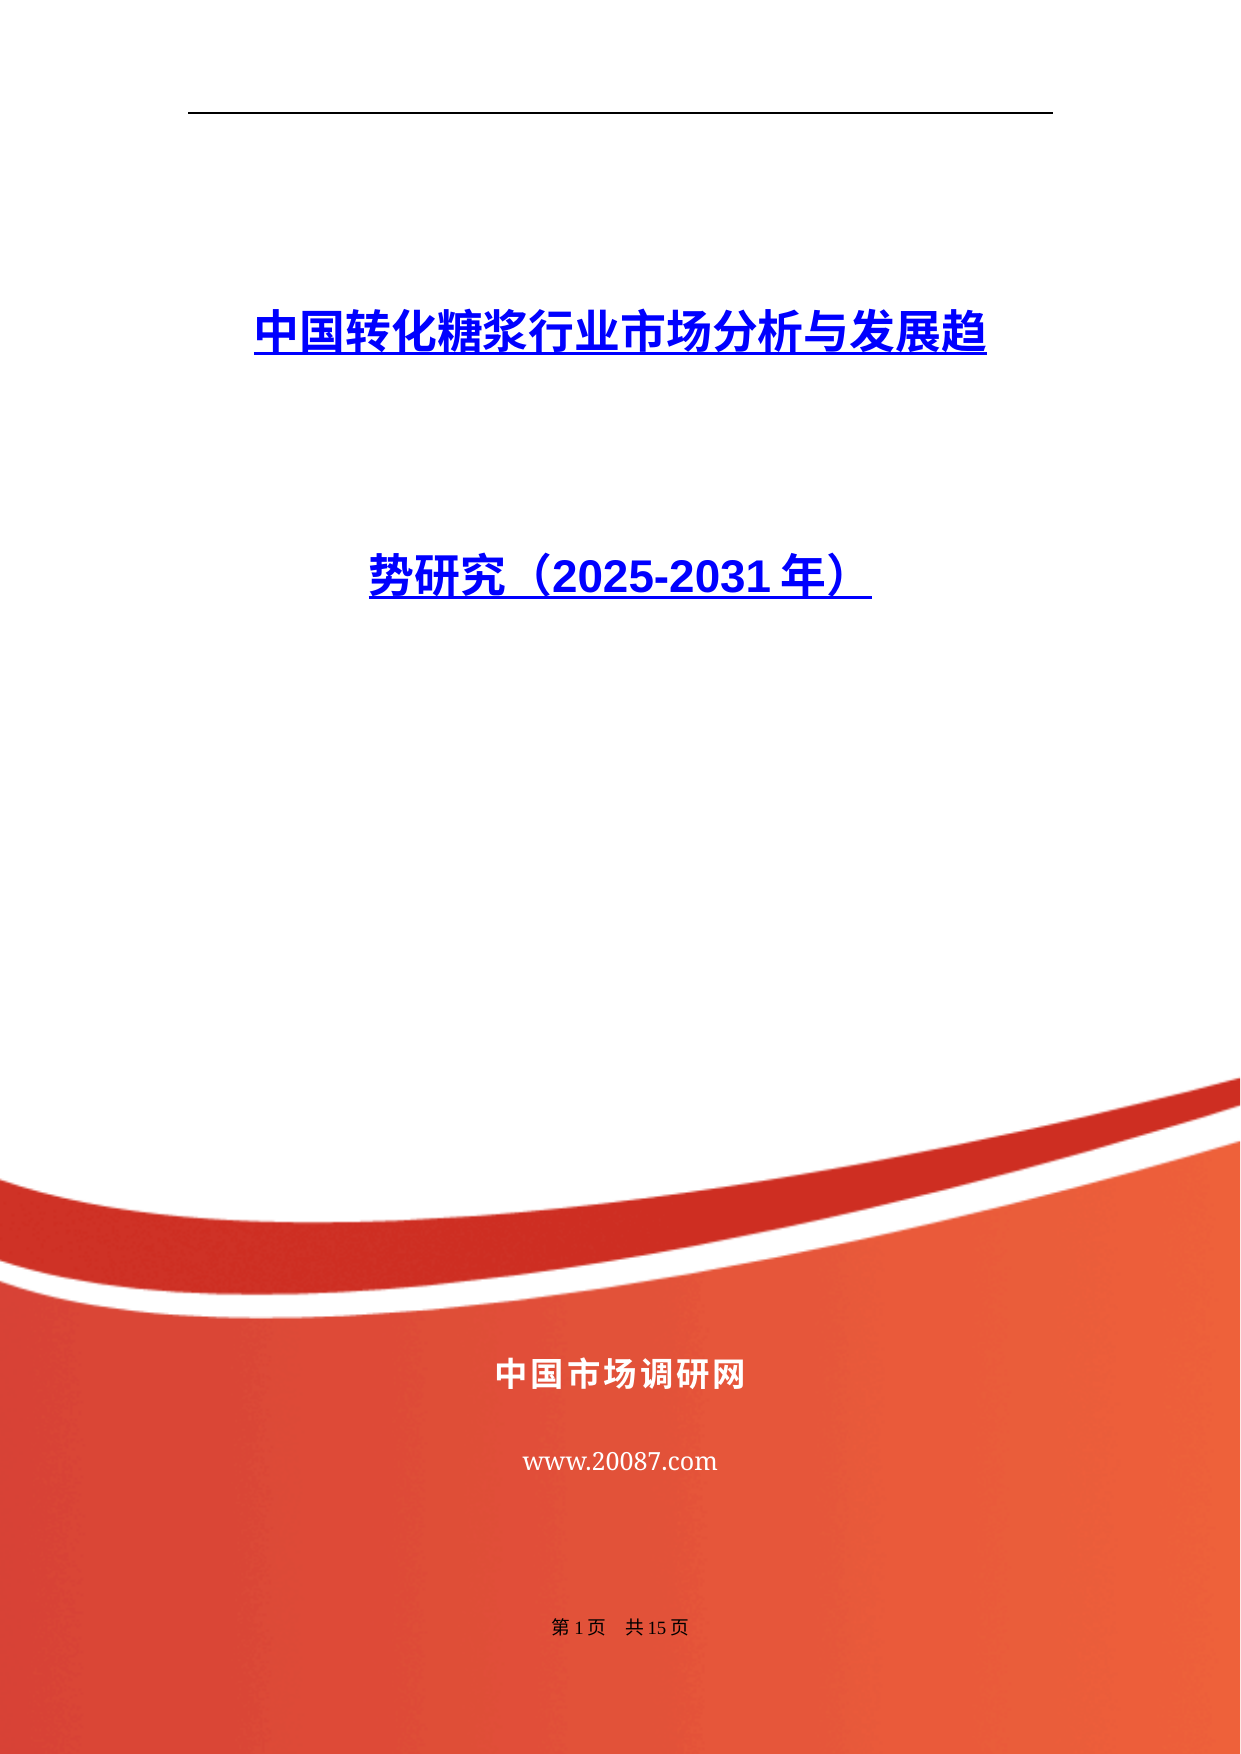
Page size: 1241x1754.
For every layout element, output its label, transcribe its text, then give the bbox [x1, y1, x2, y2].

picture [0, 1006, 1241, 1754]
text www.20087.com [187, 1428, 1053, 1493]
subtitle 中国市场调研网 [187, 1339, 1053, 1404]
table_header 中国转化糖浆行业市场分析与发展趋势研究（2025-2031年） [188, 207, 1053, 773]
